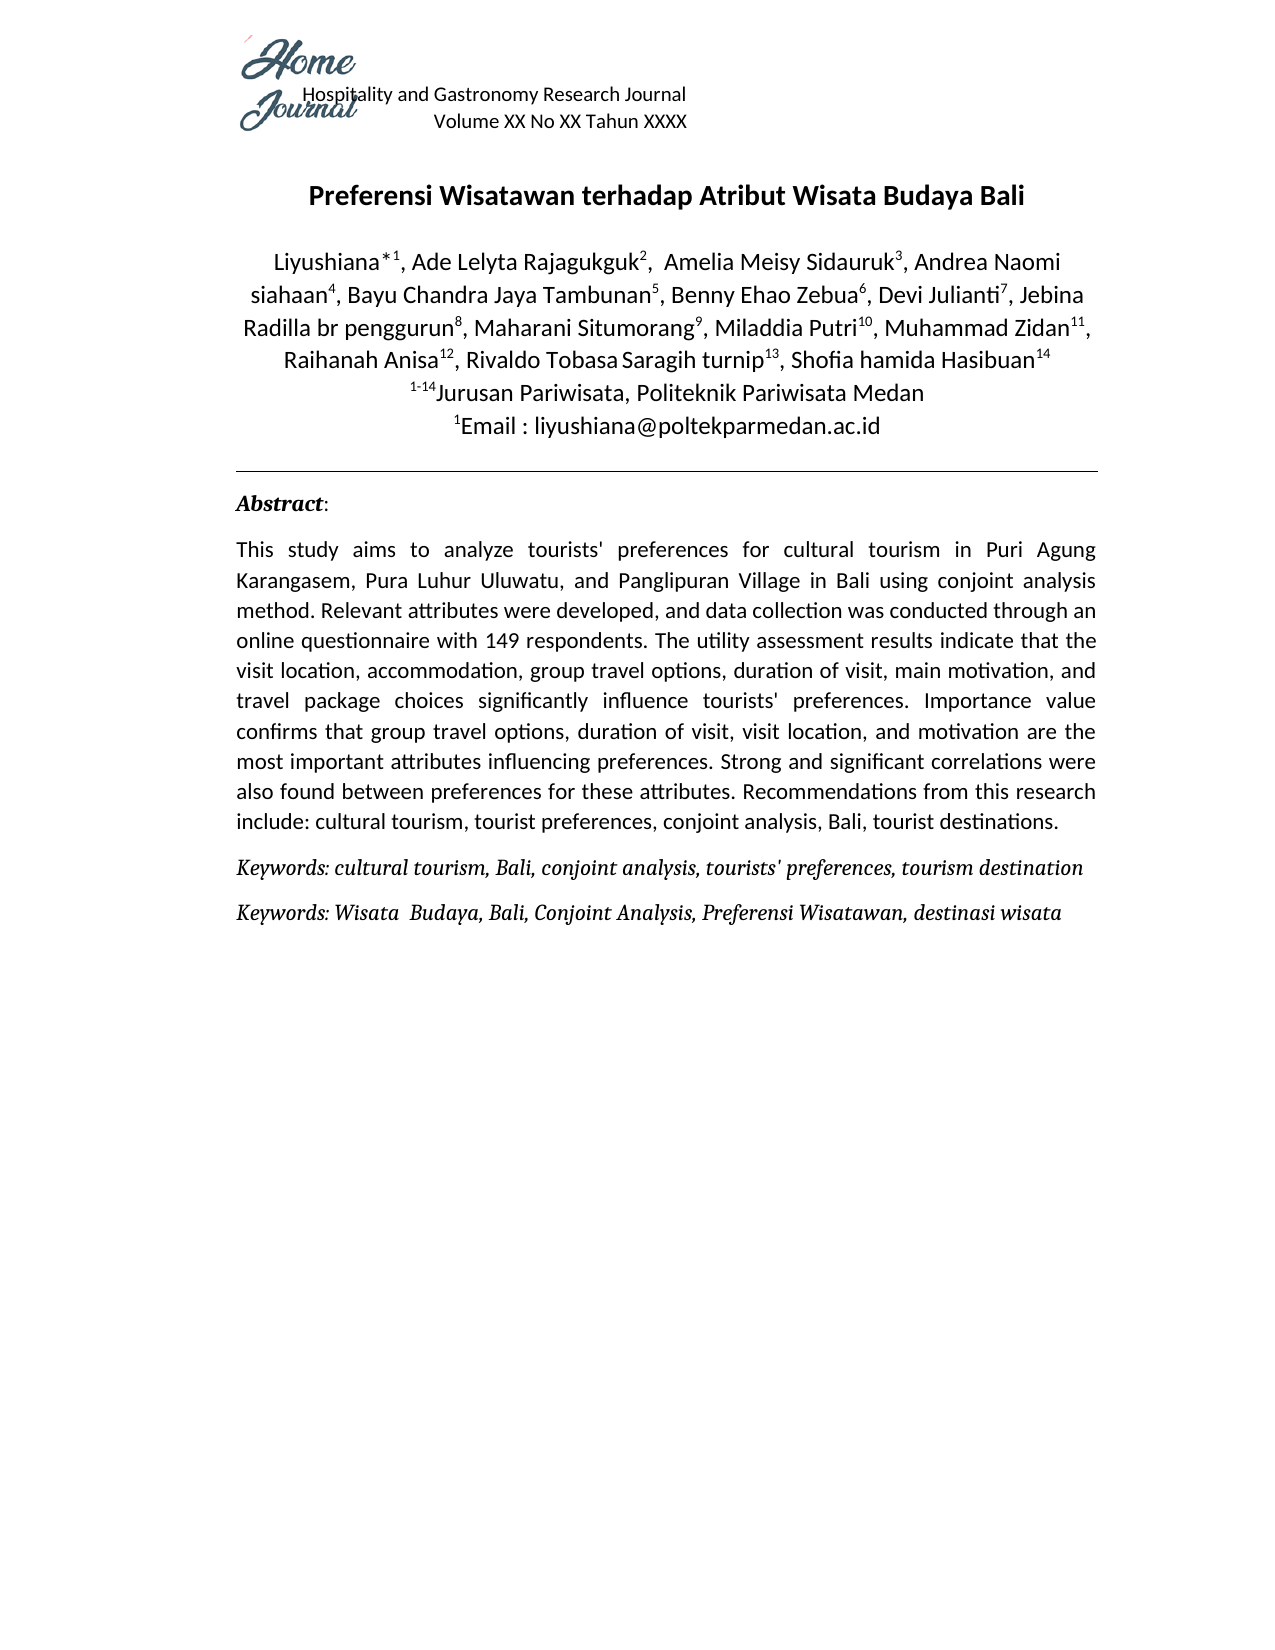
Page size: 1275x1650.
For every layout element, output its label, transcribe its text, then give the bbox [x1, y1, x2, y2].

text Keywords: Wisata Budaya, Bali, Conjoint Analysis, Preferensi Wisatawan, destinasi wisata [236, 899, 1098, 926]
text Abstract: [236, 491, 1098, 517]
text 1Email : liyushiana@poltekparmedan.ac.id [236, 410, 1098, 441]
text Preferensi Wisatawan terhadap Atribut Wisata Budaya Bali [236, 177, 1098, 213]
text This study aims to analyze tourists' preferences for cultural tourism in Puri Agung Karangasem, Pura Luhur Uluwatu, and Panglipuran Village in Bali using conjoint analysis method. Relevant attributes were developed, and data collection was conducted through an online questionnaire with 149 respondents. The utility assessment results indicate that the visit location, accommodation, group travel options, duration of visit, main motivation, and travel package choices significantly influence tourists' preferences. Importance value confirms that group travel options, duration of visit, visit location, and motivation are the most important attributes influencing preferences. Strong and significant correlations were also found between preferences for these attributes. Recommendations from this research include: cultural tourism, tourist preferences, conjoint analysis, Bali, tourist destinations. [236, 536, 1098, 836]
text Keywords: cultural tourism, Bali, conjoint analysis, tourists' preferences, tourism destination [236, 854, 1098, 881]
text Liyushiana*1, Ade Lelyta Rajagukguk2, Amelia Meisy Sidauruk3, Andrea Naomi siahaan4, Bayu Chandra Jaya Tambunan5, Benny Ehao Zebua6, Devi Julianti7, Jebina Radilla br penggurun8, Maharani Situmorang9, Miladdia Putri10, Muhammad Zidan11, Raihanah Anisa12, Rivaldo Tobasa Saragih turnip13, Shofia hamida Hasibuan14 [236, 246, 1098, 375]
picture [236, 35, 365, 133]
text 1-14Jurusan Pariwisata, Politeknik Pariwisata Medan [236, 377, 1098, 408]
